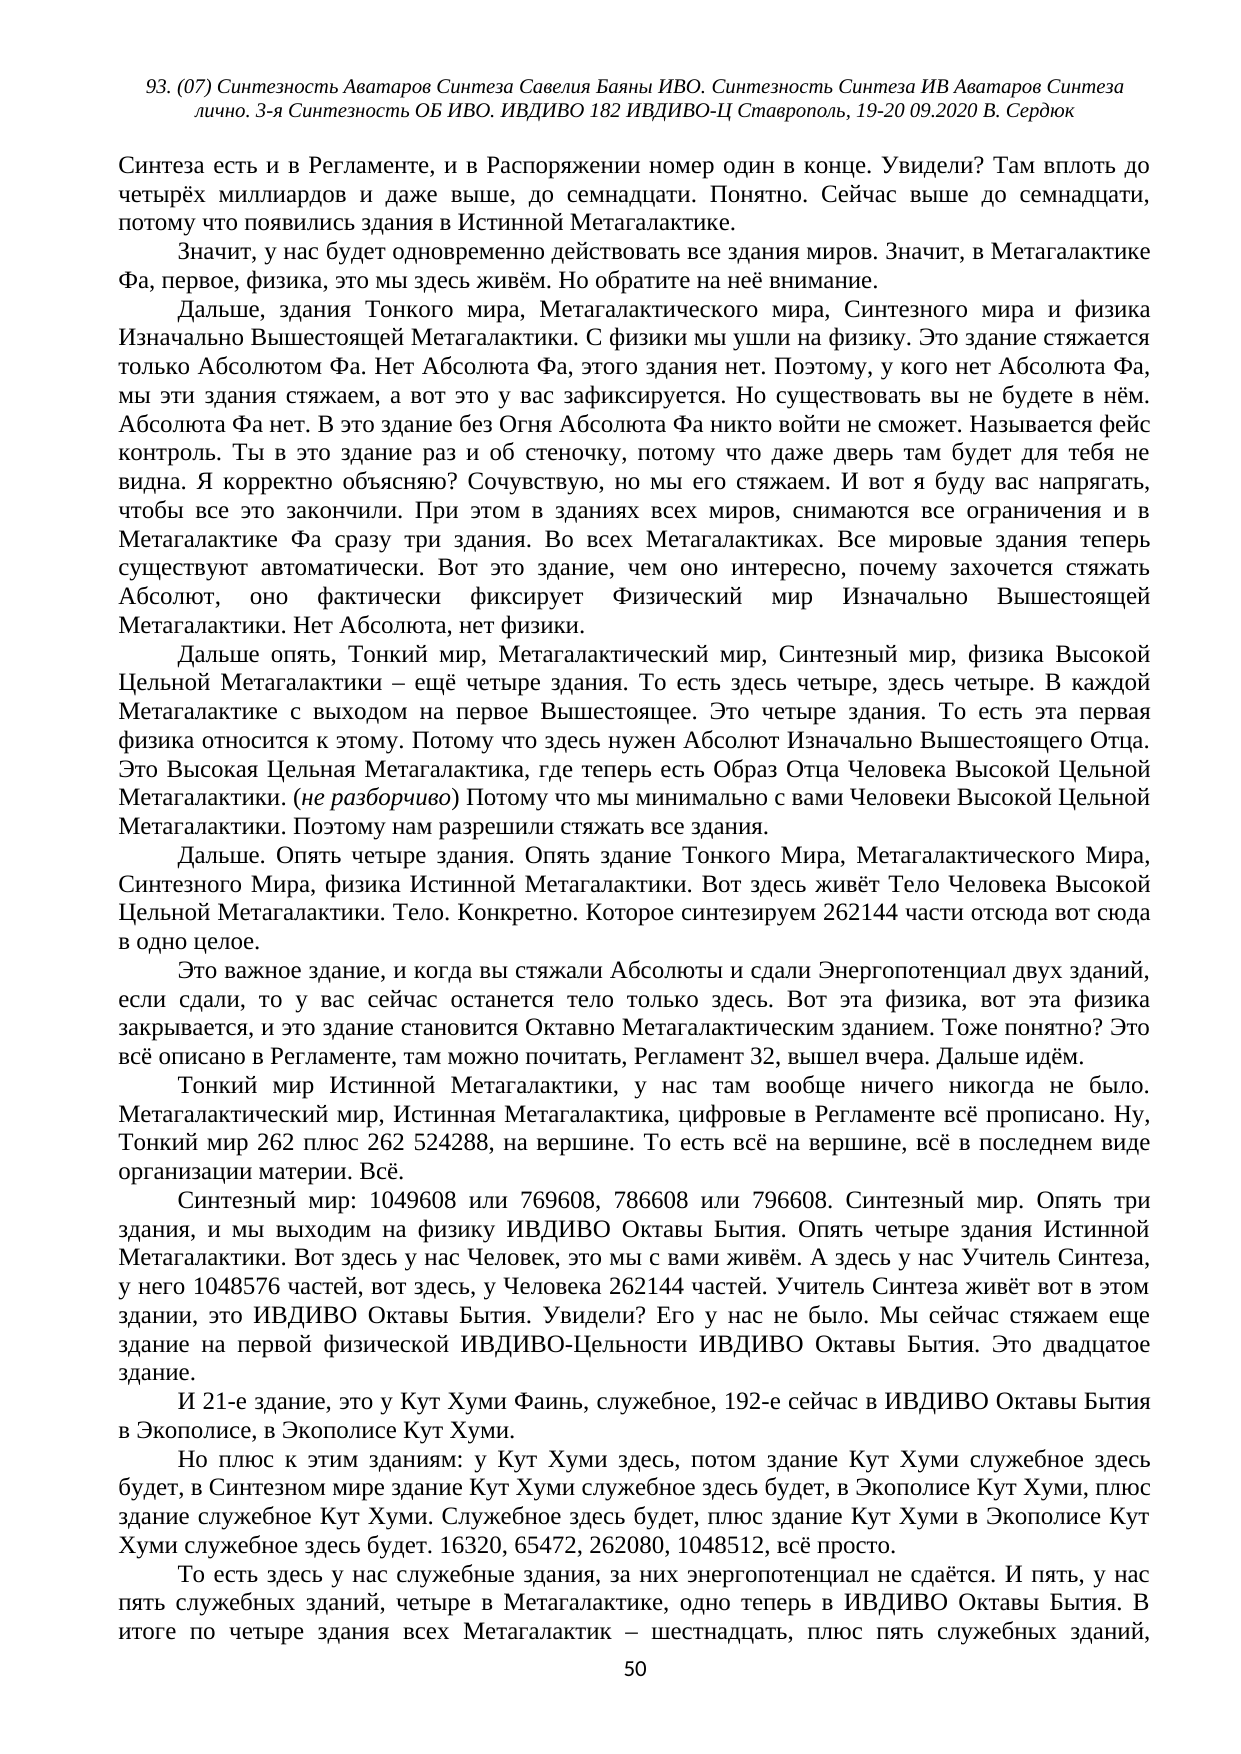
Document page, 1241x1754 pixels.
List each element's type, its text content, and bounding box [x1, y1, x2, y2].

text Это важное здание, и когда вы стяжали Абсолюты и сдали Энергопотенциал двух зданий, если сдали, то у вас сейчас останется тело только здесь. Вот эта физика, вот эта физика закрывается, и это здание становится Октавно Метагалактическим зданием. Тоже понятно? Это всё описано в Регламенте, там можно почитать, Регламент 32, вышел вчера. Дальше идём. [118, 955, 1152, 1070]
text Но плюс к этим зданиям: у Кут Хуми здесь, потом здание Кут Хуми служебное здесь будет, в Синтезном мире здание Кут Хуми служебное здесь будет, в Экополисе Кут Хуми, плюс здание служебное Кут Хуми. Служебное здесь будет, плюс здание Кут Хуми в Экополисе Кут Хуми служебное здесь будет. 16320, 65472, 262080, 1048512, всё просто. [118, 1444, 1152, 1559]
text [118, 1559, 1152, 1645]
text Синтезный мир: 1049608 или 769608, 786608 или 796608. Синтезный мир. Опять три здания, и мы выходим на физику ИВДИВО Октавы Бытия. Опять четыре здания Истинной Метагалактики. Вот здесь у нас Человек, это мы с вами живём. А здесь у нас Учитель Синтеза, у него 1048576 частей, вот здесь, у Человека 262144 частей. Учитель Синтеза живёт вот в этом здании, это ИВДИВО Октавы Бытия. Увидели? Его у нас не было. Мы сейчас стяжаем еще здание на первой физической ИВДИВО-Цельности ИВДИВО Октавы Бытия. Это двадцатое здание. [118, 1185, 1152, 1386]
text Тонкий мир Истинной Метагалактики, у нас там вообще ничего никогда не было. Метагалактический мир, Истинная Метагалактика, цифровые в Регламенте всё прописано. Ну, Тонкий мир 262 плюс 262 524288, на вершине. То есть всё на вершине, всё в последнем виде организации материи. Всё. [118, 1070, 1152, 1185]
text Дальше. Опять четыре здания. Опять здание Тонкого Мира, Метагалактического Мира, Синтезного Мира, физика Истинной Метагалактики. Вот здесь живёт Тело Человека Высокой Цельной Метагалактики. Тело. Конкретно. Которое синтезируем 262144 части отсюда вот сюда в одно целое. [118, 840, 1152, 955]
text Дальше опять, Тонкий мир, Метагалактический мир, Синтезный мир, физика Высокой Цельной Метагалактики – ещё четыре здания. То есть здесь четыре, здесь четыре. В каждой Метагалактике с выходом на первое Вышестоящее. Это четыре здания. То есть эта первая физика относится к этому. Потому что здесь нужен Абсолют Изначально Вышестоящего Отца. Это Высокая Цельная Метагалактика, где теперь есть Образ Отца Человека Высокой Цельной Метагалактики. (не разборчиво) Потому что мы минимально с вами Человеки Высокой Цельной Метагалактики. Поэтому нам разрешили стяжать все здания. [118, 639, 1152, 840]
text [118, 150, 1152, 236]
text И 21-е здание, это у Кут Хуми Фаинь, служебное, 192-е сейчас в ИВДИВО Октавы Бытия в Экополисе, в Экополисе Кут Хуми. [118, 1386, 1152, 1444]
text Дальше, здания Тонкого мира, Метагалактического мира, Синтезного мира и физика Изначально Вышестоящей Метагалактики. С физики мы ушли на физику. Это здание стяжается только Абсолютом Фа. Нет Абсолюта Фа, этого здания нет. Поэтому, у кого нет Абсолюта Фа, мы эти здания стяжаем, а вот это у вас зафиксируется. Но существовать вы не будете в нём. Абсолюта Фа нет. В это здание без Огня Абсолюта Фа никто войти не сможет. Называется фейс контроль. Ты в это здание раз и об стеночку, потому что даже дверь там будет для тебя не видна. Я корректно объясняю? Сочувствую, но мы его стяжаем. И вот я буду вас напрягать, чтобы все это закончили. При этом в зданиях всех миров, снимаются все ограничения и в Метагалактике Фа сразу три здания. Во всех Метагалактиках. Все мировые здания теперь существуют автоматически. Вот это здание, чем оно интересно, почему захочется стяжать Абсолют, оно фактически фиксирует Физический мир Изначально Вышестоящей Метагалактики. Нет Абсолюта, нет физики. [118, 294, 1152, 639]
text Значит, у нас будет одновременно действовать все здания миров. Значит, в Метагалактике Фа, первое, физика, это мы здесь живём. Но обратите на неё внимание. [118, 236, 1152, 294]
